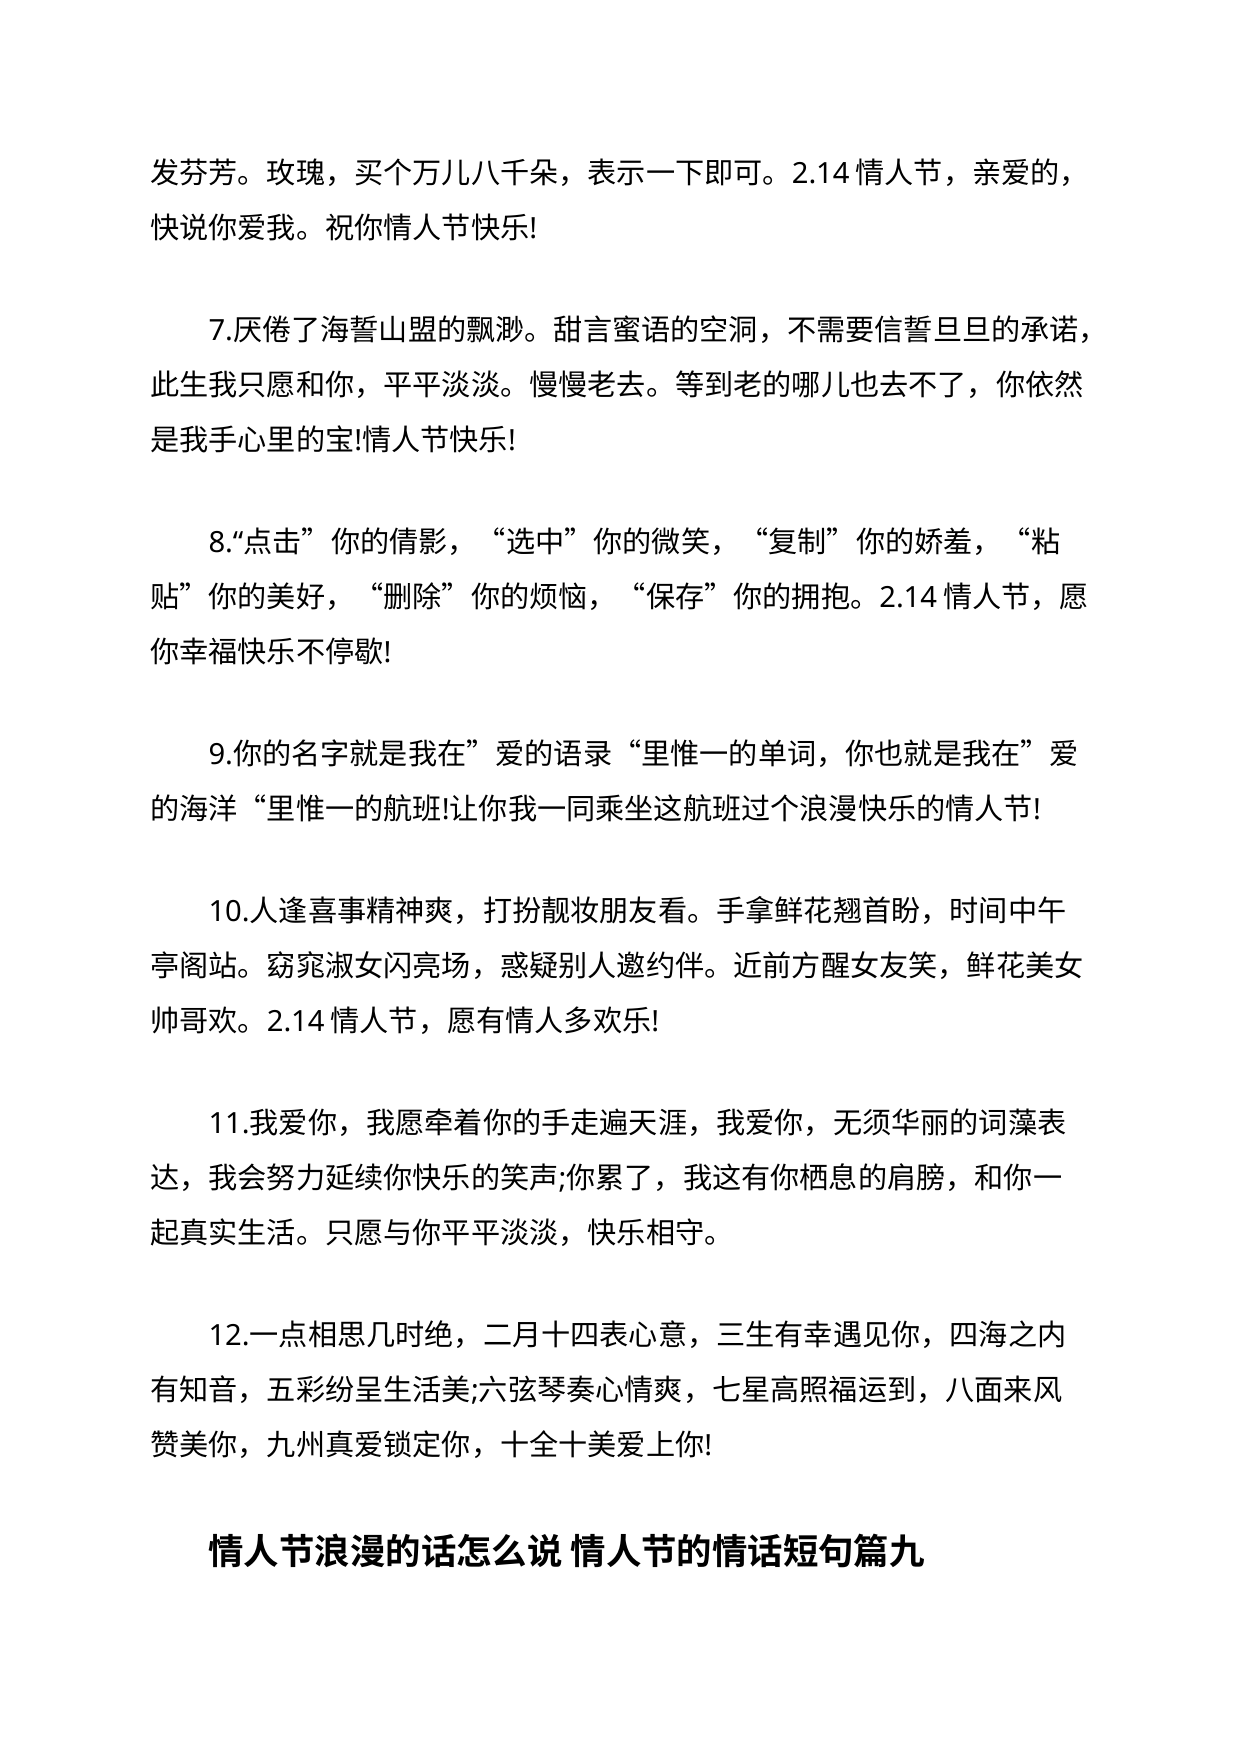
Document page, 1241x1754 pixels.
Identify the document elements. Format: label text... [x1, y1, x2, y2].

text 10.人逢喜事精神爽，打扮靓妆朋友看。手拿鲜花翘首盼，时间中午亭阁站。窈窕淑女闪亮场，惑疑别人邀约伴。近前方醒女友笑，鲜花美女帅哥欢。2.14情人节，愿有情人多欢乐! [150, 888, 1090, 1040]
text 12.一点相思几时绝，二月十四表心意，三生有幸遇见你，四海之内有知音，五彩纷呈生活美;六弦琴奏心情爽，七星高照福运到，八面来风赞美你，九州真爱锁定你，十全十美爱上你! [150, 1311, 1090, 1464]
text 情人节浪漫的话怎么说 情人节的情话短句篇九 [150, 1523, 1090, 1575]
text 11.我爱你，我愿牵着你的手走遍天涯，我爱你，无须华丽的词藻表达，我会努力延续你快乐的笑声;你累了，我这有你栖息的肩膀，和你一起真实生活。只愿与你平平淡淡，快乐相守。 [150, 1100, 1090, 1252]
text 8.“点击”你的倩影，“选中”你的微笑，“复制”你的娇羞，“粘贴”你的美好，“删除”你的烦恼，“保存”你的拥抱。2.14情人节，愿你幸福快乐不停歇! [150, 519, 1090, 671]
text 9.你的名字就是我在”爱的语录“里惟一的单词，你也就是我在”爱的海洋“里惟一的航班!让你我一同乘坐这航班过个浪漫快乐的情人节! [150, 731, 1090, 828]
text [150, 150, 1090, 247]
text 7.厌倦了海誓山盟的飘渺。甜言蜜语的空洞，不需要信誓旦旦的承诺，此生我只愿和你，平平淡淡。慢慢老去。等到老的哪儿也去不了，你依然是我手心里的宝!情人节快乐! [150, 307, 1090, 459]
